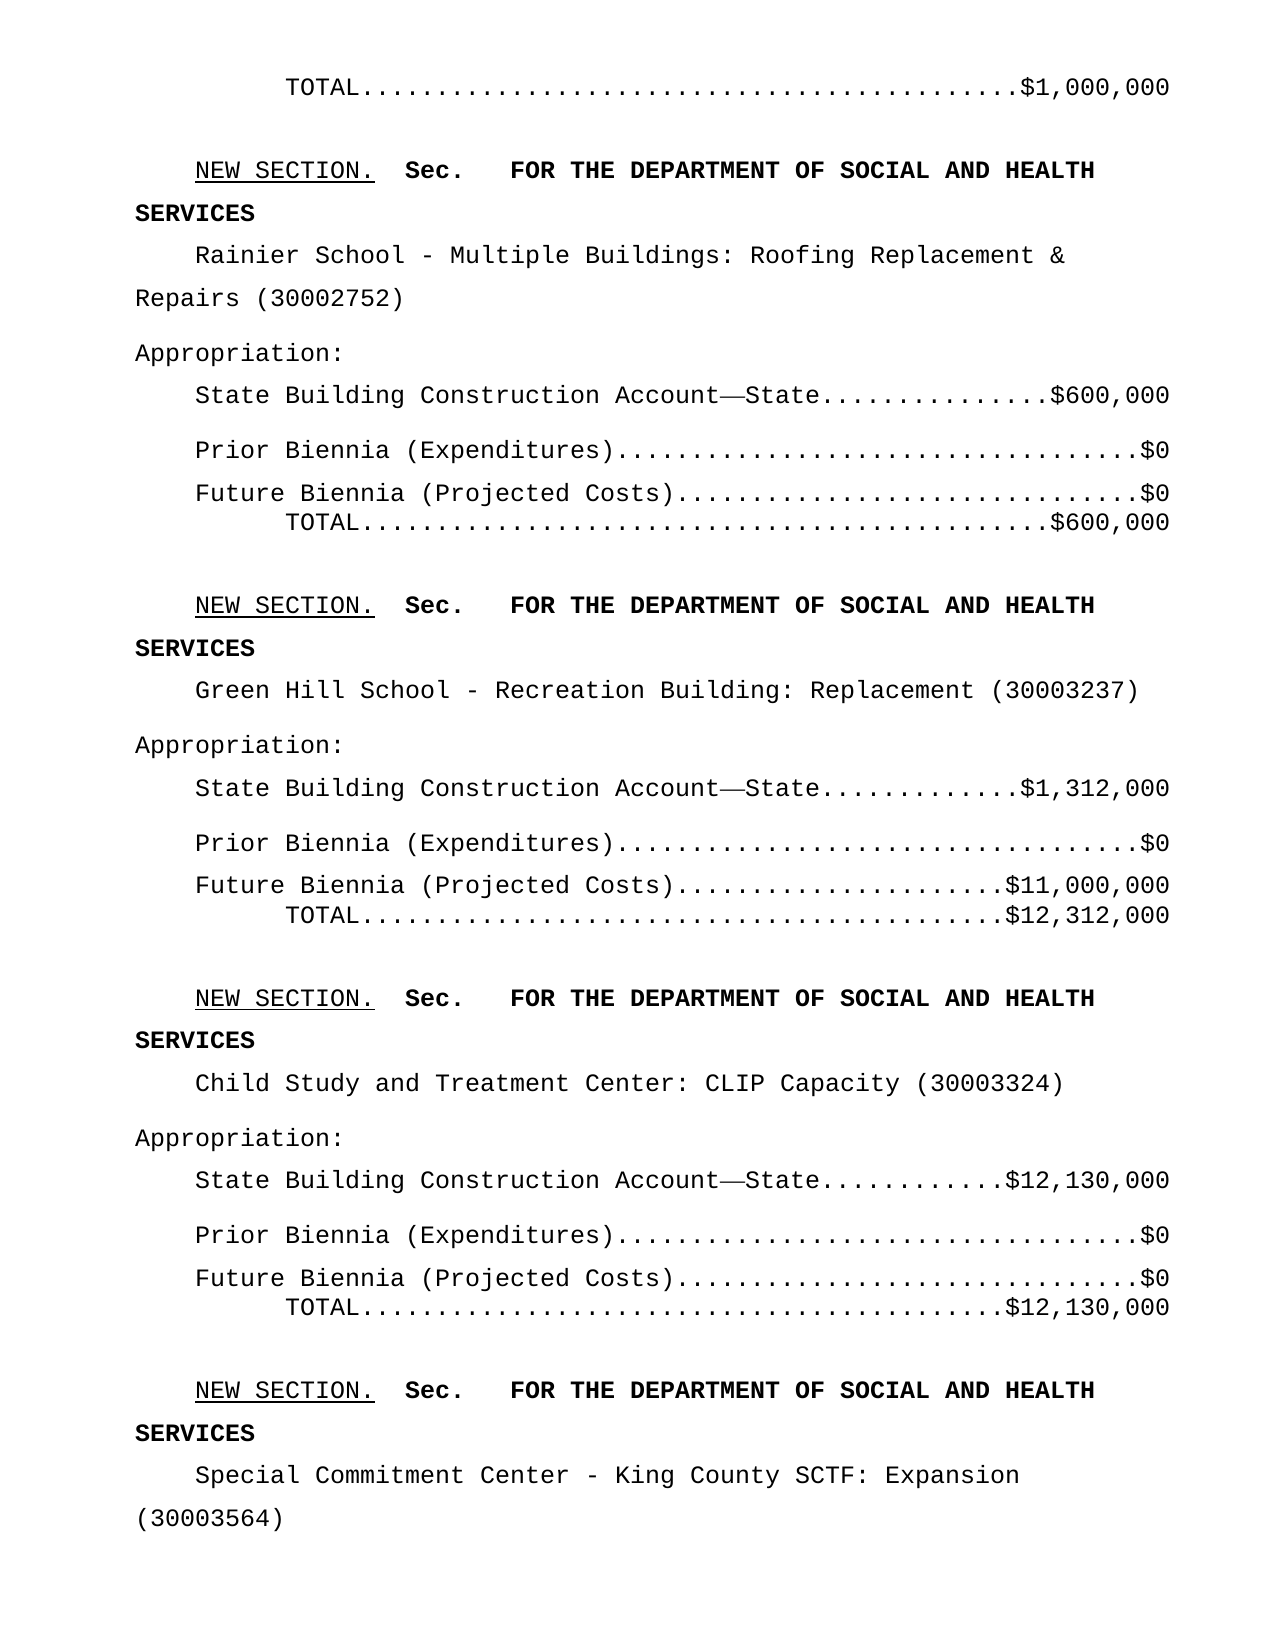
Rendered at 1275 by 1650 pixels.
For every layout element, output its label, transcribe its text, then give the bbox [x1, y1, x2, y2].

text Prior Biennia (Expenditures) $0 [135, 425, 1170, 467]
text State Building Construction Account—State $12,130,000 [135, 1155, 1170, 1197]
text Child Study and Treatment Center: CLIP Capacity (30003324) [135, 1057, 1170, 1100]
text NEW SECTION. Sec. FOR THE DEPARTMENT OF SOCIAL AND HEALTH SERVICES [135, 145, 1170, 230]
text Prior Biennia (Expenditures) $0 [135, 817, 1170, 860]
text State Building Construction Account—State $600,000 [135, 370, 1170, 412]
text Appropriation: [135, 720, 1170, 762]
text NEW SECTION. Sec. FOR THE DEPARTMENT OF SOCIAL AND HEALTH SERVICES [135, 580, 1170, 665]
text TOTAL $12,130,000 [135, 1295, 1170, 1323]
text State Building Construction Account—State $1,312,000 [135, 762, 1170, 805]
text Appropriation: [135, 327, 1170, 370]
text TOTAL $12,312,000 [135, 902, 1170, 931]
text TOTAL $600,000 [135, 510, 1170, 538]
text Green Hill School - Recreation Building: Replacement (30003237) [135, 665, 1170, 707]
text Future Biennia (Projected Costs) $11,000,000 [135, 860, 1170, 902]
text TOTAL $1,000,000 [135, 75, 1170, 103]
text Future Biennia (Projected Costs) $0 [135, 467, 1170, 510]
text Appropriation: [135, 1112, 1170, 1155]
text NEW SECTION. Sec. FOR THE DEPARTMENT OF SOCIAL AND HEALTH SERVICES [135, 1365, 1170, 1450]
text NEW SECTION. Sec. FOR THE DEPARTMENT OF SOCIAL AND HEALTH SERVICES [135, 972, 1170, 1057]
text Rainier School - Multiple Buildings: Roofing Replacement & Repairs (30002752) [135, 230, 1170, 315]
text Future Biennia (Projected Costs) $0 [135, 1252, 1170, 1295]
text Special Commitment Center - King County SCTF: Expansion (30003564) [135, 1450, 1170, 1535]
text Prior Biennia (Expenditures) $0 [135, 1210, 1170, 1252]
